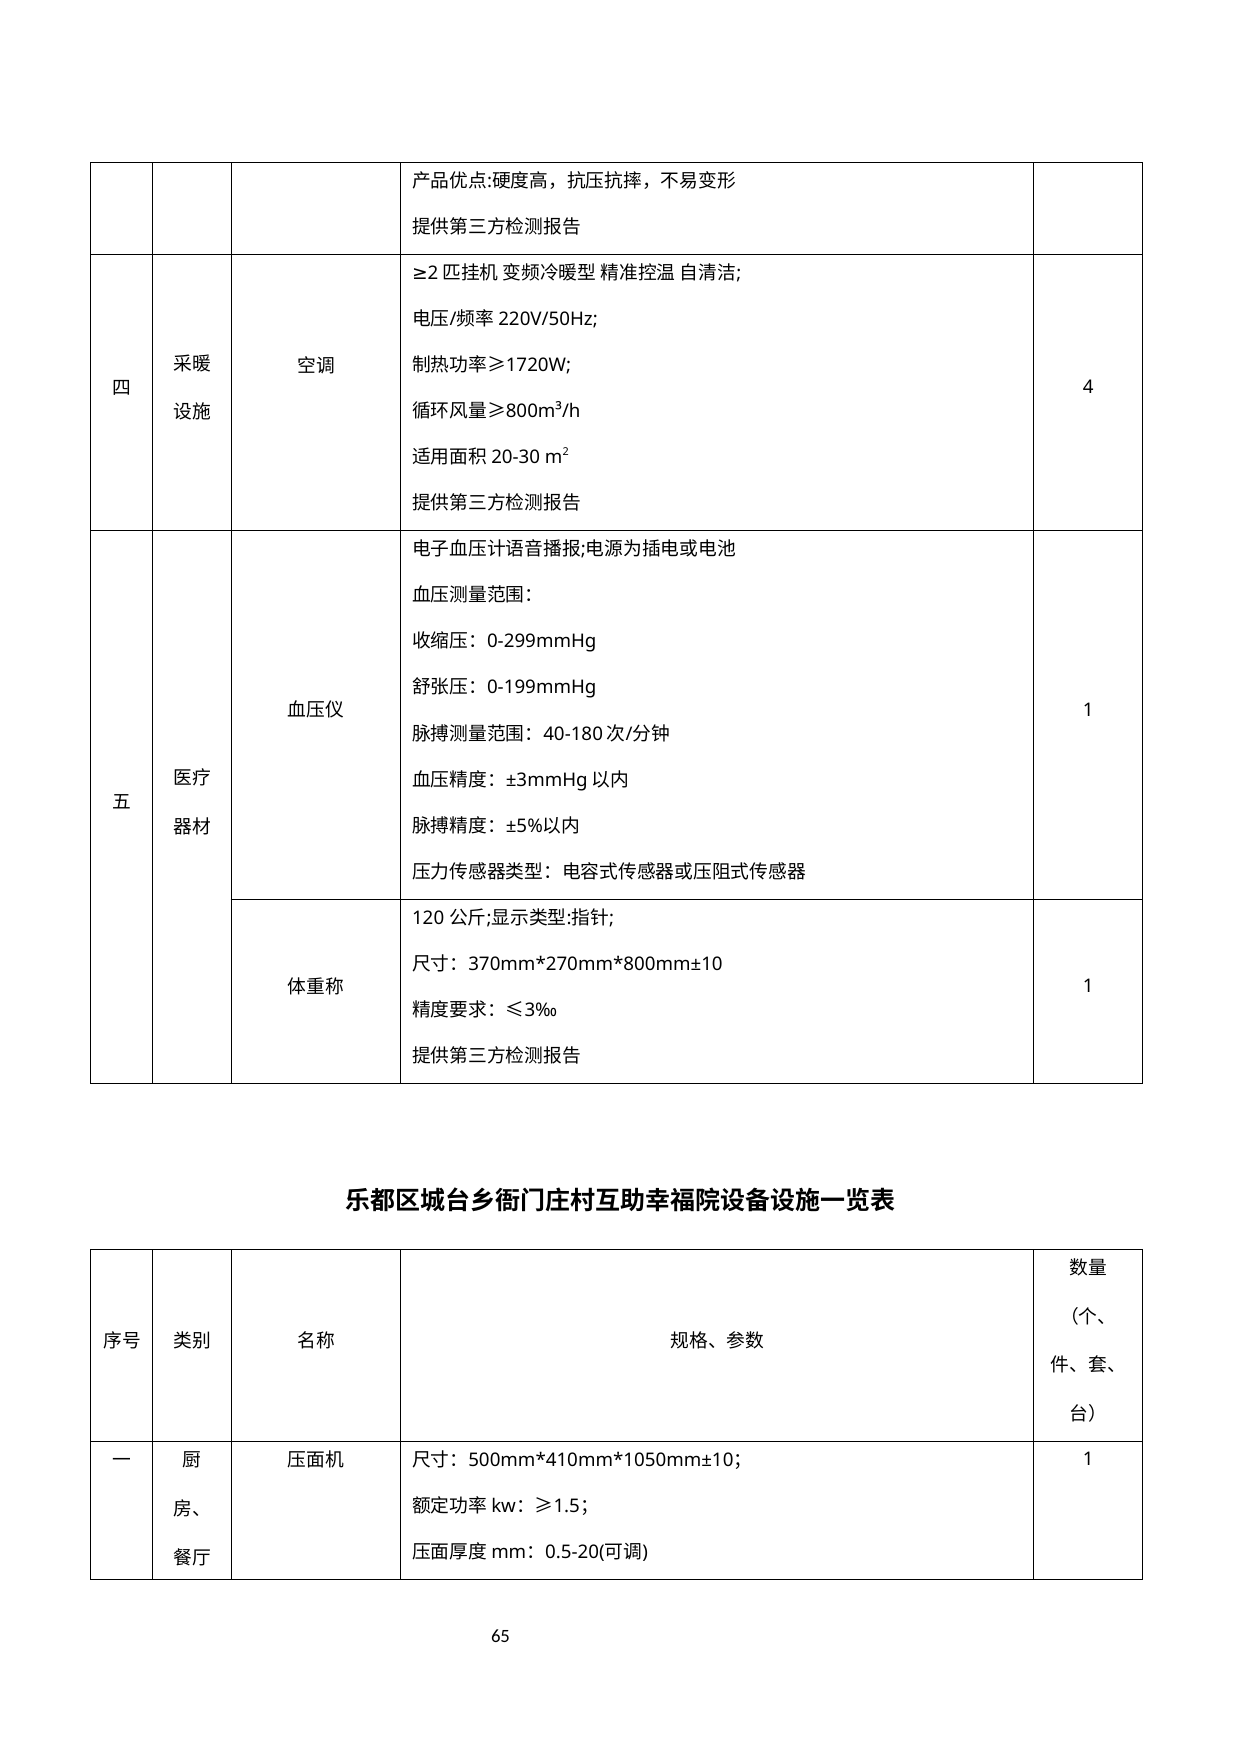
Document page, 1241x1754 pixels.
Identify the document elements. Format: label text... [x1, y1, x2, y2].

table_cell 血压仪 [232, 531, 400, 899]
table_cell 采暖设施 [153, 255, 231, 530]
table_cell 1 [1034, 1442, 1142, 1579]
table_header 序号 [91, 1250, 152, 1441]
table_header 名称 [232, 1250, 400, 1441]
table_cell 120 公斤;显示类型:指针; 尺寸：370mm*270mm*800mm±10 精度要求：≤3‰ 提供第三方检测报告 [401, 900, 1033, 1083]
table_cell 弓包 [232, 163, 400, 254]
table_cell 4 [1034, 255, 1142, 530]
text 乐都区城台乡衙门庄村互助幸福院设备设施一览表 [187, 1166, 1053, 1231]
table_cell 体重称 [232, 900, 400, 1083]
table_cell 医疗器材 [153, 531, 231, 1083]
table_cell 2 [1034, 163, 1142, 254]
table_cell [401, 163, 1033, 254]
table_header 规格、参数 [401, 1250, 1033, 1441]
table_cell 压面机 [232, 1442, 400, 1579]
table_cell 1 [1034, 900, 1142, 1083]
table_cell 五 [91, 531, 152, 1083]
table_cell 1 [1034, 531, 1142, 899]
table_header 数量（个、 件、套、台） [1034, 1250, 1142, 1441]
table_cell 电子血压计语音播报;电源为插电或电池 血压测量范围： 收缩压：0-299mmHg 舒张压：0-199mmHg 脉搏测量范围：40-180次/分钟 血压精度：±3mmHg以内 脉搏精度：±5%以内 压力传感器类型：电容式传感器或压阻式传感器 [401, 531, 1033, 899]
table_cell 厨房、餐厅用具 [153, 1442, 231, 1579]
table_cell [401, 1442, 1033, 1579]
table_header 类别 [153, 1250, 231, 1441]
table_cell 一 [91, 1442, 152, 1579]
table_cell ≥2匹挂机 变频冷暖型 精准控温 自清洁; 电压/频率 220V/50Hz; 制热功率≥1720W; 循环风量≥800m³/h 适用面积 20-30 m2 提供第三方检测报告 [401, 255, 1033, 530]
table_cell 空调 [232, 255, 400, 530]
table_cell 四 [91, 255, 152, 530]
